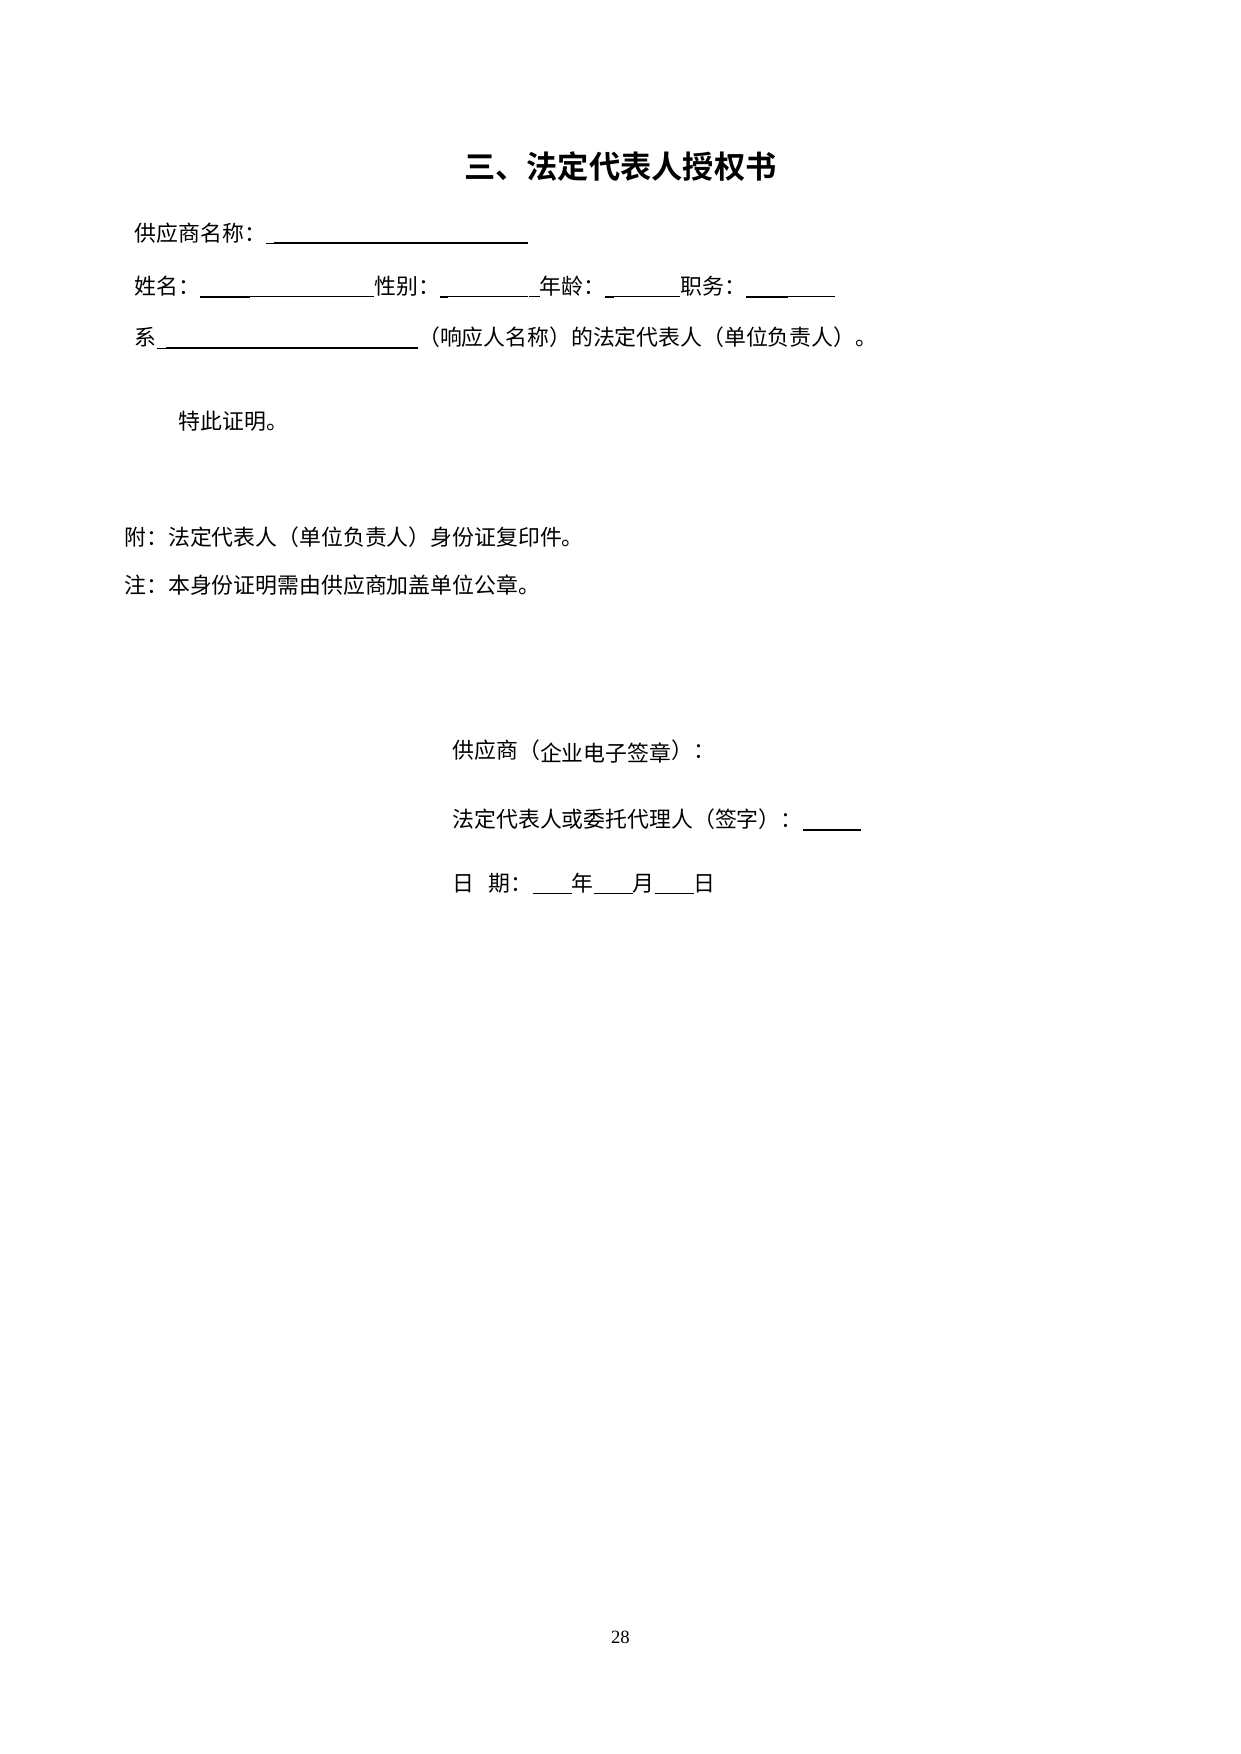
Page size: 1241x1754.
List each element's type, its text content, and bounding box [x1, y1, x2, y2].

text 特此证明。 [178, 405, 1118, 437]
text 供应商（企业电子签章）： [124, 734, 1116, 769]
text 法定代表人或委托代理人（签字）： [124, 804, 1116, 836]
text 日 期： 年 月 日 [124, 867, 1116, 899]
list 三、法定代表人授权书 [124, 142, 1116, 187]
text 供应商名称： [134, 209, 1118, 247]
text 系 （响应人名称）的法定代表人（单位负责人）。 [134, 318, 1118, 353]
text 附：法定代表人（单位负责人）身份证复印件。 [124, 521, 1116, 553]
text 注：本身份证明需由供应商加盖单位公章。 [124, 569, 1116, 600]
text 姓名： 性别： 年龄： 职务： [134, 266, 1118, 301]
